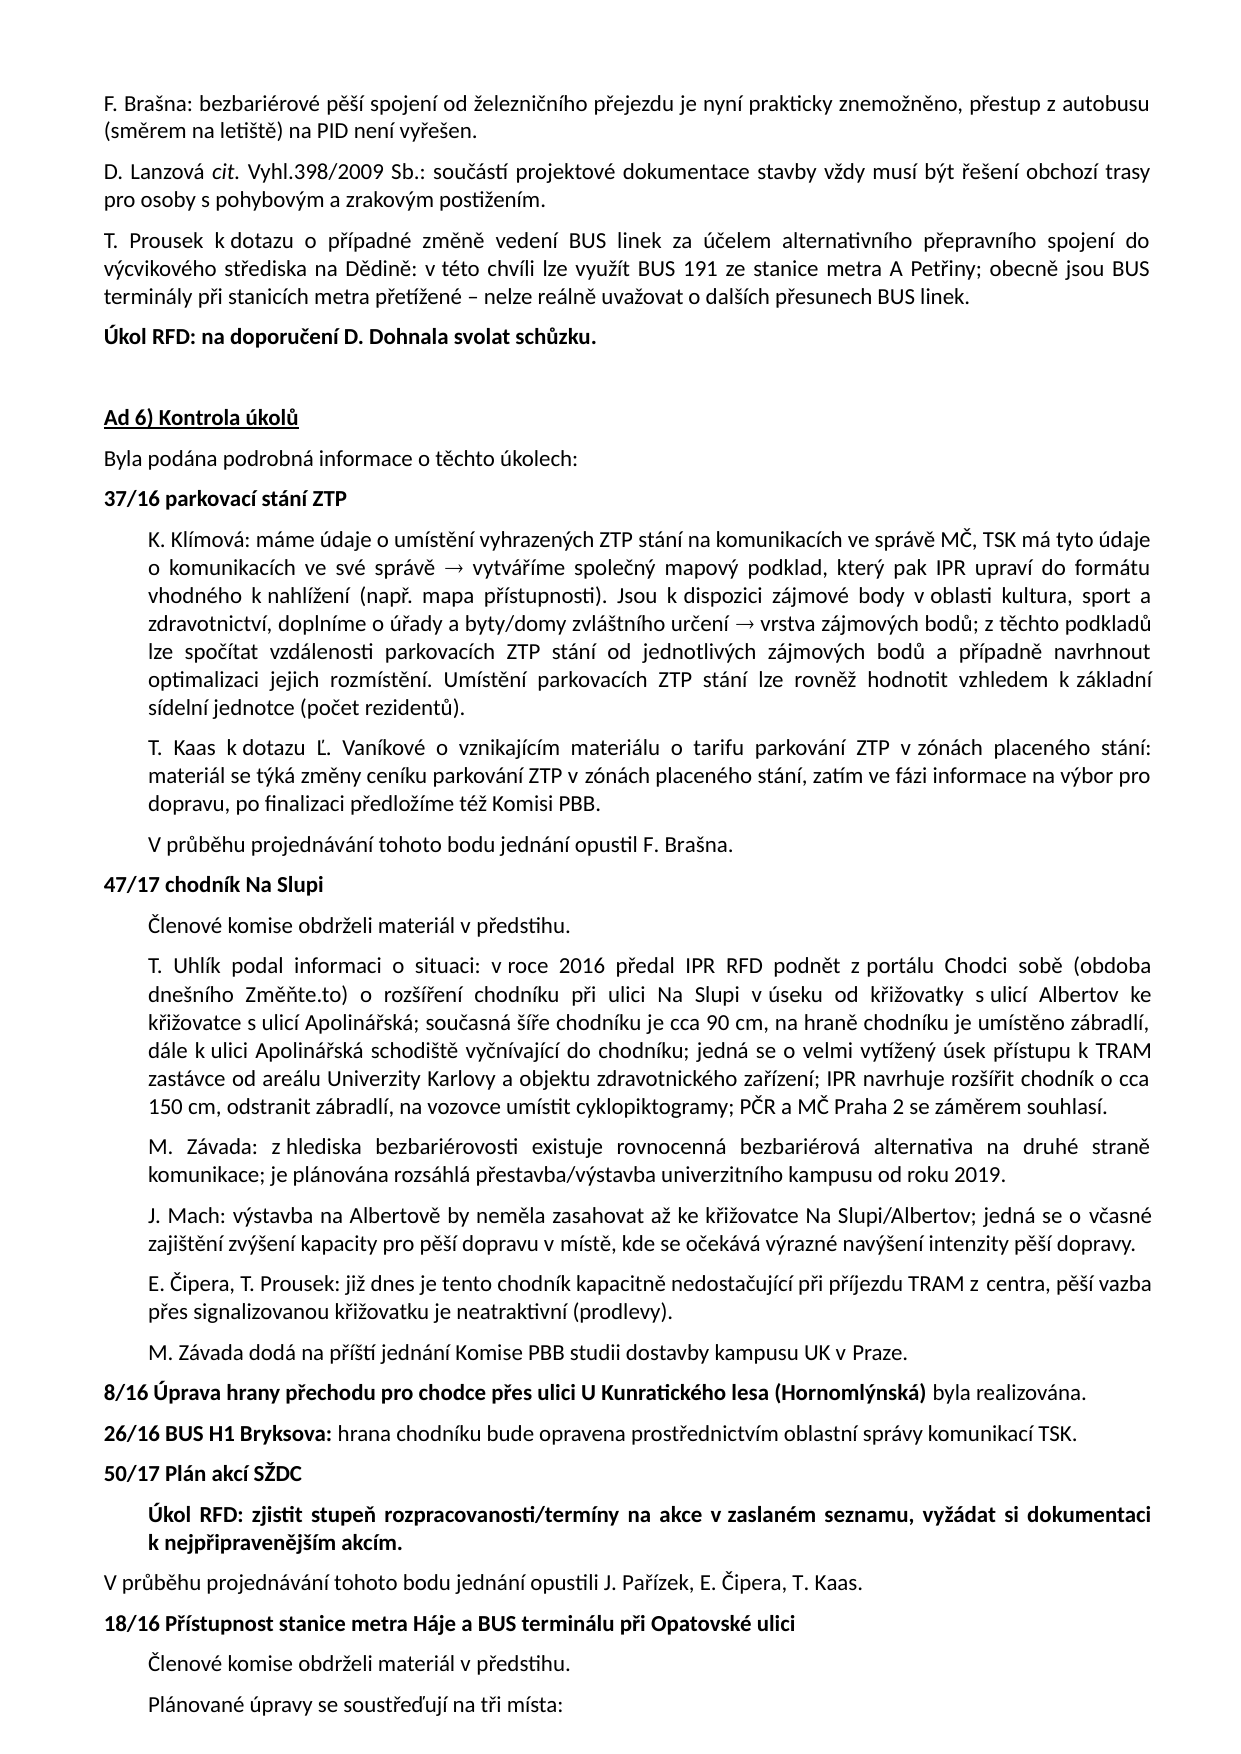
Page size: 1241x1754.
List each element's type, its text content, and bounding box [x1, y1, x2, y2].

text 26/16 BUS H1 Bryksova: hrana chodníku bude opravena prostřednictvím oblastní správy komunikací TSK. [103, 1419, 1152, 1447]
text T. Kaas k dotazu Ľ. Vaníkové o vznikajícím materiálu o tarifu parkování ZTP v zónách placeného stání: materiál se týká změny ceníku parkování ZTP v zónách placeného stání, zatím ve fázi informace na výbor pro dopravu, po finalizaci předložíme též Komisi PBB. [148, 733, 1152, 818]
text D. Lanzová cit. Vyhl.398/2009 Sb.: součástí projektové dokumentace stavby vždy musí být řešení obchozí trasy pro osoby s pohybovým a zrakovým postižením. [103, 157, 1152, 213]
text E. Čipera, T. Prousek: již dnes je tento chodník kapacitně nedostačující při příjezdu TRAM z centra, pěší vazba přes signalizovanou křižovatku je neatraktivní (prodlevy). [148, 1269, 1152, 1325]
text F. Brašna: bezbariérové pěší spojení od železničního přejezdu je nyní prakticky znemožněno, přestup z autobusu (směrem na letiště) na PID není vyřešen. [103, 89, 1152, 145]
text M. Závada dodá na příští jednání Komise PBB studii dostavby kampusu UK v Praze. [148, 1338, 1152, 1366]
text T. Prousek k dotazu o případné změně vedení BUS linek za účelem alternativního přepravního spojení do výcvikového střediska na Dědině: v této chvíli lze využít BUS 191 ze stanice metra A Petřiny; obecně jsou BUS terminály při stanicích metra přetížené – nelze reálně uvažovat o dalších přesunech BUS linek. [103, 226, 1152, 310]
text 50/17 Plán akcí SŽDC [103, 1459, 1152, 1487]
text 47/17 chodník Na Slupi [103, 871, 1152, 899]
text V průběhu projednávání tohoto bodu jednání opustili J. Pařízek, E. Čipera, T. Kaas. [103, 1568, 1152, 1597]
text 18/16 Přístupnost stanice metra Háje a BUS terminálu při Opatovské ulici [103, 1609, 1152, 1637]
text Plánované úpravy se soustřeďují na tři místa: [148, 1690, 1152, 1718]
text Byla podána podrobná informace o těchto úkolech: [103, 444, 1152, 472]
text Ad 6) Kontrola úkolů [103, 403, 1152, 431]
text Úkol RFD: na doporučení D. Dohnala svolat schůzku. [103, 322, 1152, 350]
text Členové komise obdrželi materiál v předstihu. [148, 1649, 1152, 1678]
text 37/16 parkovací stání ZTP [103, 484, 1152, 512]
text J. Mach: výstavba na Albertově by neměla zasahovat až ke křižovatce Na Slupi/Albertov; jedná se o včasné zajištění zvýšení kapacity pro pěší dopravu v místě, kde se očekává výrazné navýšení intenzity pěší dopravy. [148, 1201, 1152, 1257]
text Úkol RFD: zjistit stupeň rozpracovanosti/termíny na akce v zaslaném seznamu, vyžádat si dokumentaci k nejpřipravenějším akcím. [148, 1500, 1152, 1556]
text V průběhu projednávání tohoto bodu jednání opustil F. Brašna. [148, 830, 1152, 858]
text T. Uhlík podal informaci o situaci: v roce 2016 předal IPR RFD podnět z portálu Chodci sobě (obdoba dnešního Změňte.to) o rozšíření chodníku při ulici Na Slupi v úseku od křižovatky s ulicí Albertov ke křižovatce s ulicí Apolinářská; současná šíře chodníku je cca 90 cm, na hraně chodníku je umístěno zábradlí, dále k ulici Apolinářská schodiště vyčnívající do chodníku; jedná se o velmi vytížený úsek přístupu k TRAM zastávce od areálu Univerzity Karlovy a objektu zdravotnického zařízení; IPR navrhuje rozšířit chodník o cca 150 cm, odstranit zábradlí, na vozovce umístit cyklopiktogramy; PČR a MČ Praha 2 se záměrem souhlasí. [148, 952, 1152, 1120]
text 8/16 Úprava hrany přechodu pro chodce přes ulici U Kunratického lesa (Hornomlýnská) byla realizována. [103, 1378, 1152, 1406]
text K. Klímová: máme údaje o umístění vyhrazených ZTP stání na komunikacích ve správě MČ, TSK má tyto údaje o komunikacích ve své správě vytváříme společný mapový podklad, který pak IPR upraví do formátu vhodného k nahlížení (např. mapa přístupnosti). Jsou k dispozici zájmové body v oblasti kultura, sport a zdravotnictví, doplníme o úřady a byty/domy zvláštního určení vrstva zájmových bodů; z těchto podkladů lze spočítat vzdálenosti parkovacích ZTP stání od jednotlivých zájmových bodů a případně navrhnout optimalizaci jejich rozmístění. Umístění parkovacích ZTP stání lze rovněž hodnotit vzhledem k základní sídelní jednotce (počet rezidentů). [148, 525, 1152, 721]
text Členové komise obdrželi materiál v předstihu. [148, 911, 1152, 939]
text M. Závada: z hlediska bezbariérovosti existuje rovnocenná bezbariérová alternativa na druhé straně komunikace; je plánována rozsáhlá přestavba/výstavba univerzitního kampusu od roku 2019. [148, 1132, 1152, 1188]
